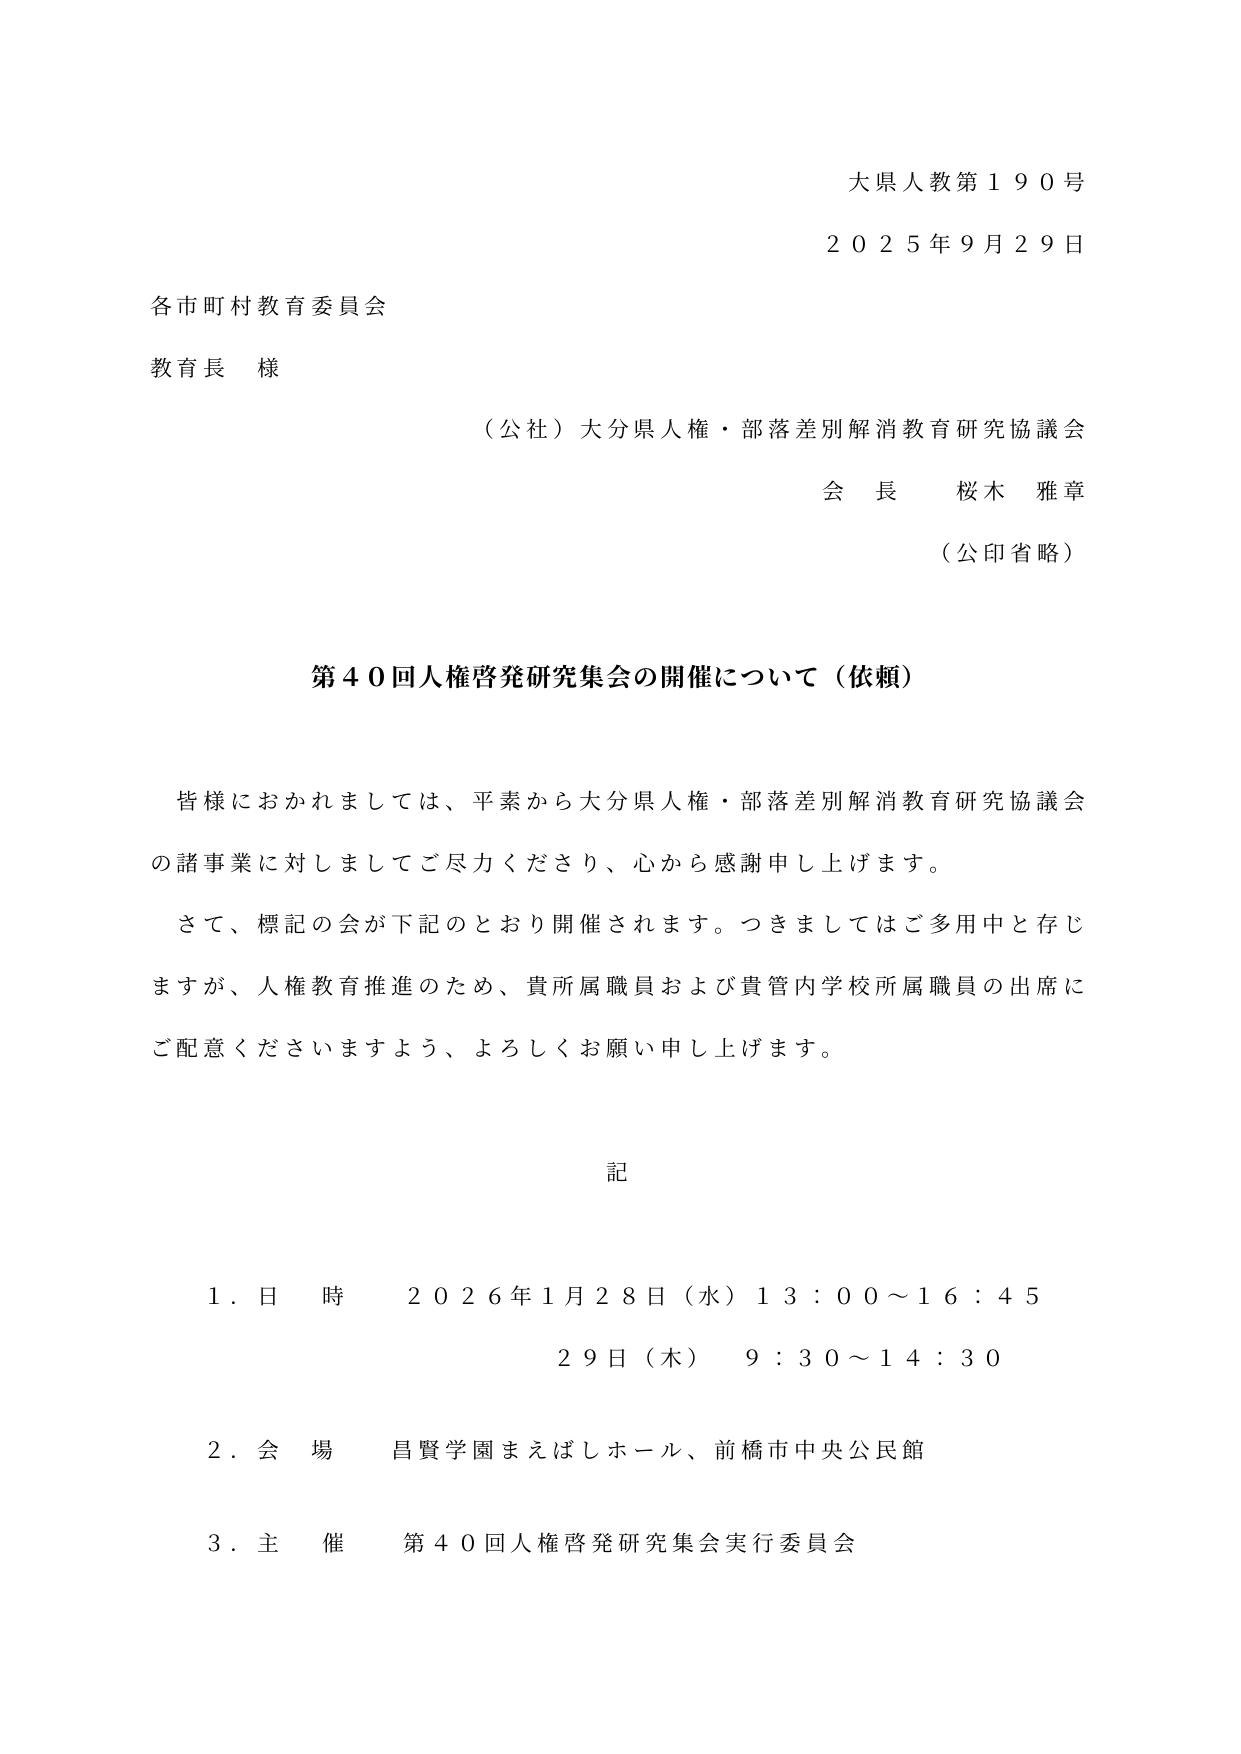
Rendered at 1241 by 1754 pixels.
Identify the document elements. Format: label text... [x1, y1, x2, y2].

text 記 [150, 1140, 1090, 1202]
text ２０２５年９月２９日 [150, 212, 1090, 274]
text ３．主催 第４０回人権啓発研究集会実行委員会 [150, 1511, 1090, 1573]
text １．日時 ２０２６年１月２８日（水）１３：００～１６：４５ [150, 1264, 1090, 1326]
text （公印省略） [150, 521, 1090, 583]
text ２９日（木） ９：３０～１４：３０ [150, 1326, 1090, 1387]
text さて、標記の会が下記のとおり開催されます。つきましてはご多用中と存じますが、人権教育推進のため、貴所属職員および貴管内学校所属職員の出席にご配意くださいますよう、よろしくお願い申し上げます。 [150, 892, 1090, 1078]
text 各市町村教育委員会 [150, 274, 1090, 336]
text （公社）大分県人権・部落差別解消教育研究協議会 [150, 397, 1090, 459]
text 会 長 桜木 雅章 [150, 459, 1090, 521]
text 教育長 様 [150, 336, 1090, 397]
text ２．会 場 昌賢学園まえばしホール、前橋市中央公民館 [150, 1418, 1090, 1480]
text 第４０回人権啓発研究集会の開催について（依頼） [150, 645, 1090, 707]
text 皆様におかれましては、平素から大分県人権・部落差別解消教育研究協議会の諸事業に対しましてご尽力くださり、心から感謝申し上げます。 [150, 769, 1090, 892]
text 大県人教第１９０号 [150, 150, 1090, 212]
